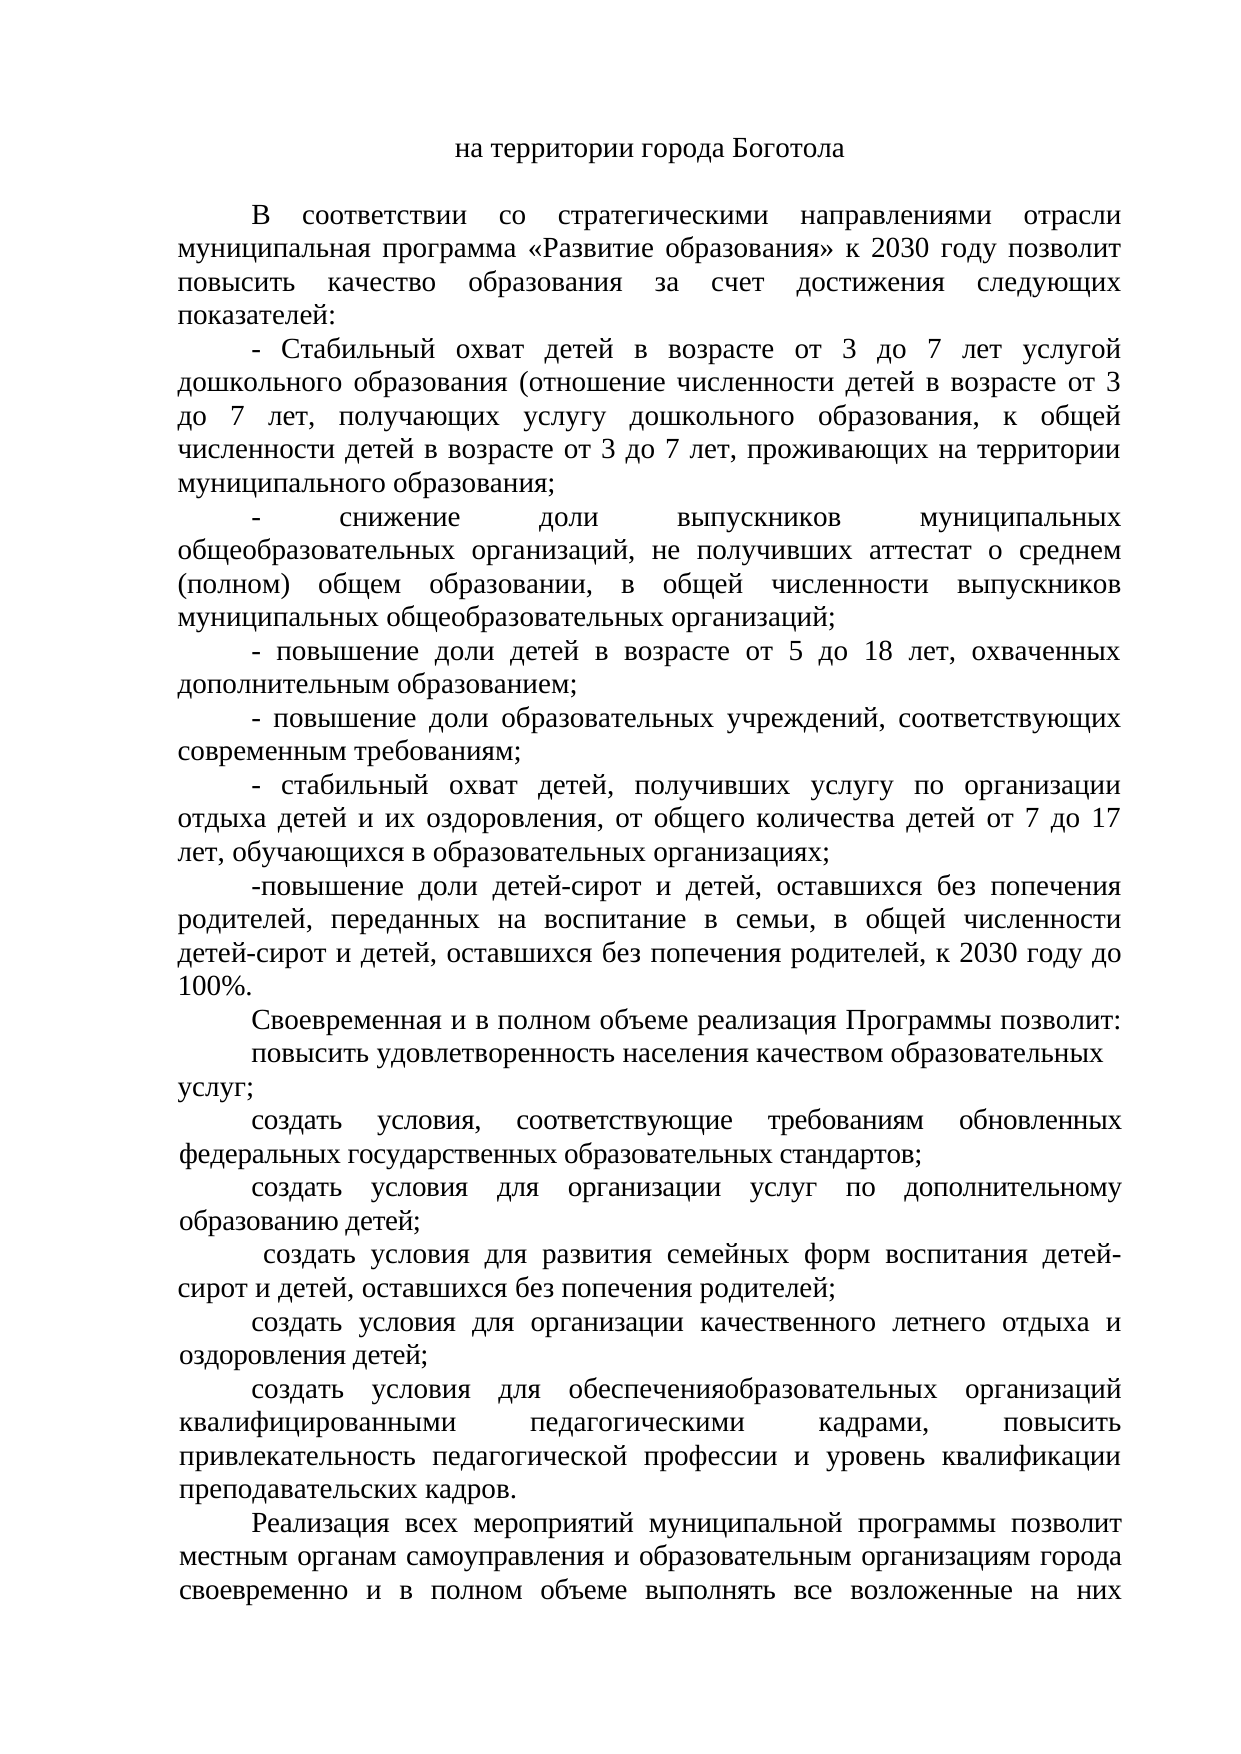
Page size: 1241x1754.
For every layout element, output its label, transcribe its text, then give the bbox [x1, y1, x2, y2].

text создать условия для развития семейных форм воспитания детей-сирот и детей, оставшихся без попечения родителей; [177, 1237, 1122, 1304]
text создать условия для обеспеченияобразовательных организаций квалифицированными педагогическими кадрами, повысить привлекательность педагогической профессии и уровень квалификации преподавательских кадров. [179, 1371, 1122, 1505]
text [179, 1505, 1122, 1606]
text - повышение доли детей в возрасте от 5 до 18 лет, охваченных дополнительным образованием; [177, 633, 1122, 700]
text - стабильный охват детей, получивших услугу по организации отдыха детей и их оздоровления, от общего количества детей от 7 до 17 лет, обучающихся в образовательных организациях; [177, 767, 1122, 868]
text - Стабильный охват детей в возрасте от 3 до 7 лет услугой дошкольного образования (отношение численности детей в возрасте от 3 до 7 лет, получающих услугу дошкольного образования, к общей численности детей в возрасте от 3 до 7 лет, проживающих на территории муниципального образования; [177, 331, 1122, 499]
text создать условия для организации качественного летнего отдыха и оздоровления детей; [179, 1304, 1122, 1371]
text создать условия для организации услуг по дополнительному образованию детей; [179, 1169, 1122, 1237]
text -повышение доли детей-сирот и детей, оставшихся без попечения родителей, переданных на воспитание в семьи, в общей численности детей-сирот и детей, оставшихся без попечения родителей, к 2030 году до 100%. [177, 868, 1122, 1002]
text - повышение доли образовательных учреждений, соответствующих современным требованиям; [177, 700, 1122, 767]
text услуг; [177, 1069, 1122, 1102]
text на территории города Боготола [177, 130, 1122, 163]
text Своевременная и в полном объеме реализация Программы позволит: повысить удовлетворенность населения качеством образовательных [251, 1002, 1122, 1069]
text В соответствии со стратегическими направлениями отрасли муниципальная программа «Развитие образования» к 2030 году позволит повысить качество образования за счет достижения следующих показателей: [177, 197, 1122, 331]
text создать условия, соответствующие требованиям обновленных федеральных государственных образовательных стандартов; [179, 1102, 1122, 1169]
text - снижение доли выпускников муниципальных общеобразовательных организаций, не получивших аттестат о среднем (полном) общем образовании, в общей численности выпускников муниципальных общеобразовательных организаций; [177, 499, 1122, 633]
